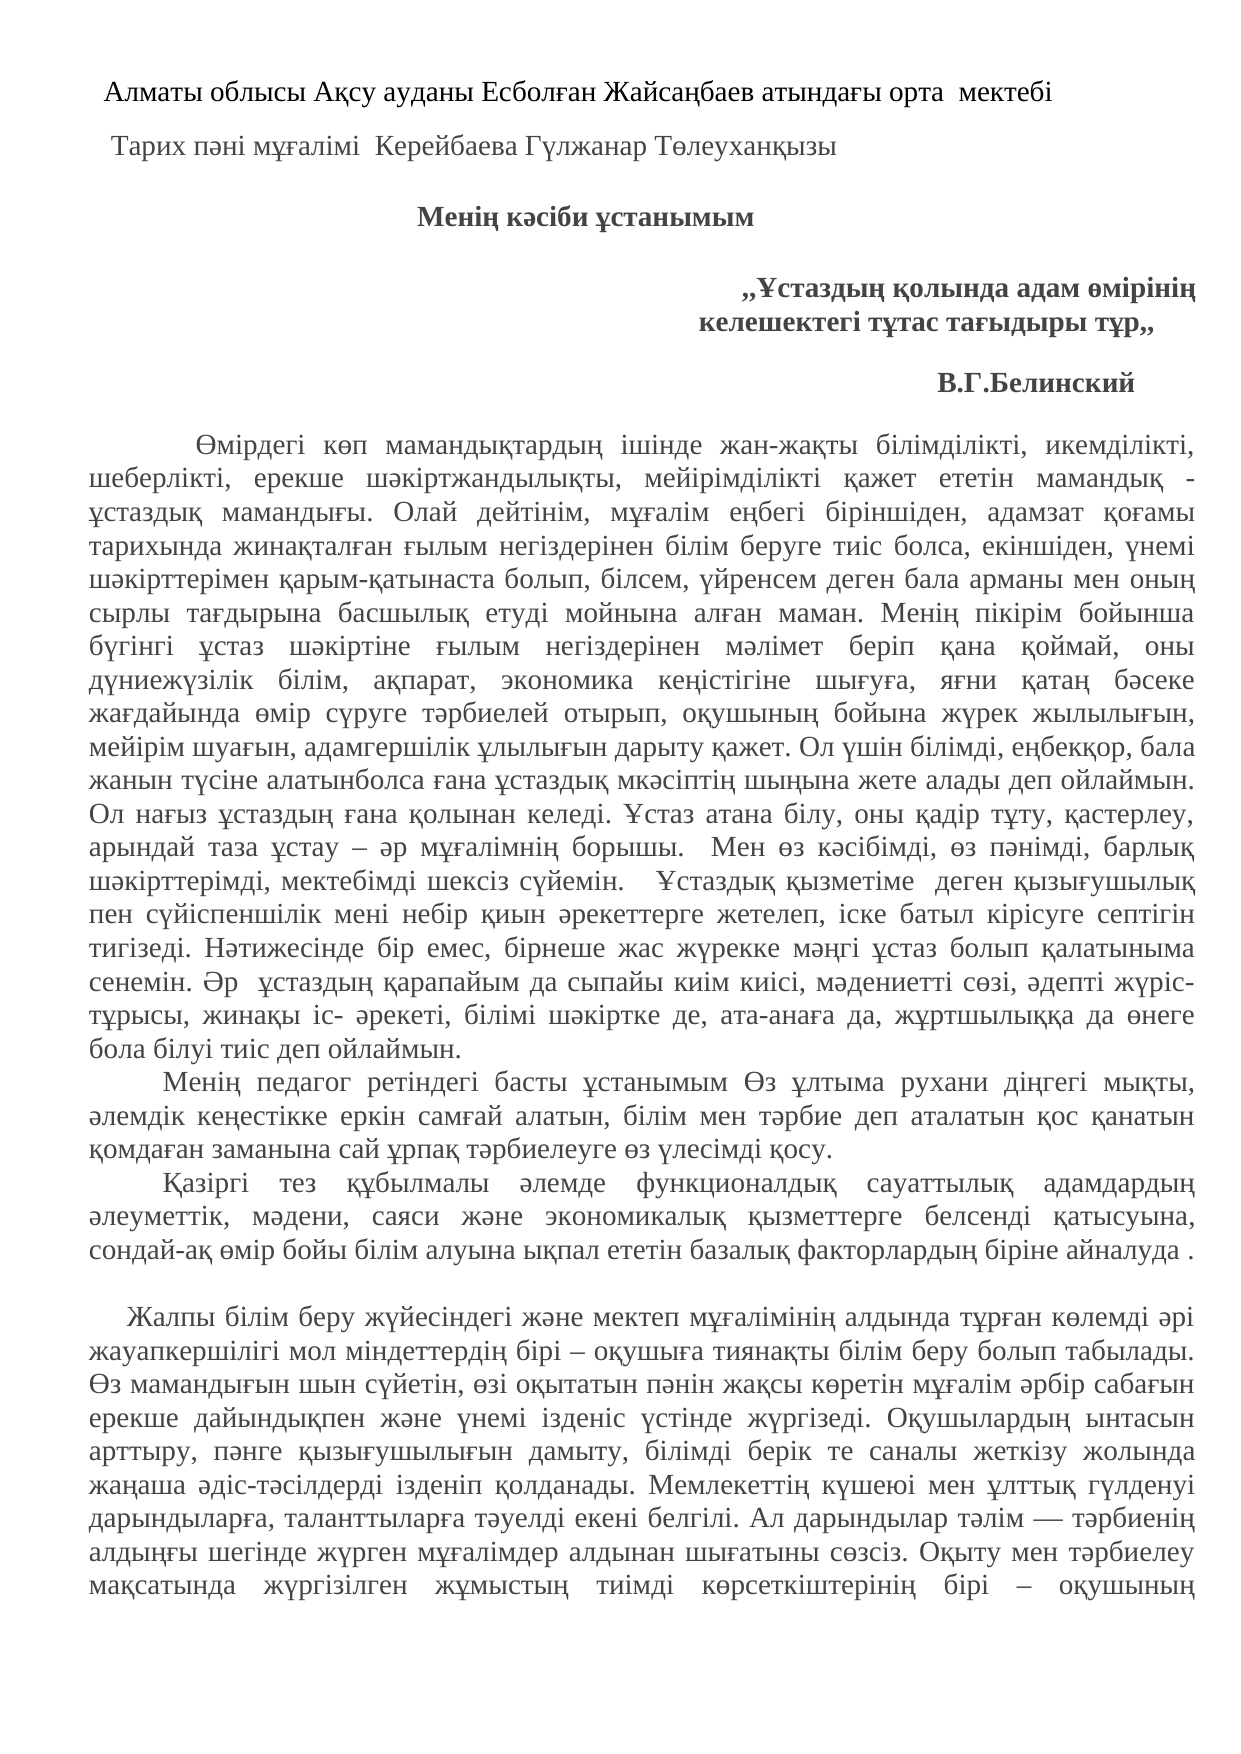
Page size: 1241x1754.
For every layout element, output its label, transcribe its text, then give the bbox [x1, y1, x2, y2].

text Алматы облысы Ақсу ауданы Есболған Жайсаңбаев атындағы орта мектебі [89, 74, 1196, 107]
text Менің педагог ретіндегі басты ұстанымым Өз ұлтыма рухани діңгегі мықты, әлемдік кеңестікке еркін самғай алатын, білім мен тәрбие деп аталатын қос қанатын қомдаған заманына сай ұрпақ тәрбиелеуге өз үлесімді қосу. [89, 1064, 1196, 1165]
text В.Г.Белинский [89, 365, 1196, 399]
text Қазіргі тез құбылмалы әлемде функционалдық сауаттылық адамдардың әлеуметтік, мәдени, саяси және экономикалық қызметтерге белсенді қатысуына, сондай-ақ өмір бойы білім алуына ықпал ететін базалық факторлардың біріне айналуда . [89, 1165, 1196, 1266]
text келешектегі тұтас тағыдыры тұр,, [89, 304, 1196, 337]
text Тарих пәні мұғалімі Керейбаева Гүлжанар Төлеуханқызы [89, 128, 1196, 162]
text Өмірдегі көп мамандықтардың ішінде жан-жақты білімділікті, икемділікті, шеберлікті, ерекше шәкіртжандылықты, мейірімділікті қажет ететін мамандық - ұстаздық мамандығы. Олай дейтінім, мұғалім еңбегі біріншіден, адамзат қоғамы тарихында жинақталған ғылым негіздерінен білім беруге тиіс болса, екіншіден, үнемі шәкірттерімен қарым-қатынаста болып, білсем, үйренсем деген бала арманы мен оның сырлы тағдырына басшылық етуді мойнына алған маман. Менің пікірім бойынша бүгінгі ұстаз шәкіртіне ғылым негіздерінен мәлімет беріп қана қоймай, оны дүниежүзілік білім, ақпарат, экономика кеңістігіне шығуға, яғни қатаң бәсеке жағдайында өмір сүруге тәрбиелей отырып, оқушының бойына жүрек жылылығын, мейірім шуағын, адамгершілік ұлылығын дарыту қажет. Ол үшін білімді, еңбекқор, бала жанын түсіне алатынболса ғана ұстаздық мкәсіптің шыңына жете алады деп ойлаймын. Ол нағыз ұстаздың ғана қолынан келеді. Ұстаз атана білу, оны қадір тұту, қастерлеу, арындай таза ұстау – әр мұғалімнің борышы. Мен өз кәсібімді, өз пәнімді, барлық шәкірттерімді, мектебімді шексіз сүйемін. Ұстаздық қызметіме деген қызығушылық пен сүйіспеншілік мені небір қиын әрекеттерге жетелеп, іске батыл кірісуге септігін тигізеді. Нәтижесінде бір емес, бірнеше жас жүрекке мәңгі ұстаз болып қалатыныма сенемін. Әр ұстаздың қарапайым да сыпайы киім киісі, мәдениетті сөзі, әдепті жүріс- тұрысы, жинақы іс- әрекеті, білімі шәкіртке де, ата-анаға да, жұртшылыққа да өнеге бола білуі тиіс деп ойлаймын. [89, 427, 1196, 1064]
text Менің кәсіби ұстанымым [89, 199, 1196, 233]
text ,,Ұстаздың қолында адам өмірінің [89, 270, 1196, 304]
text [89, 1266, 1196, 1601]
